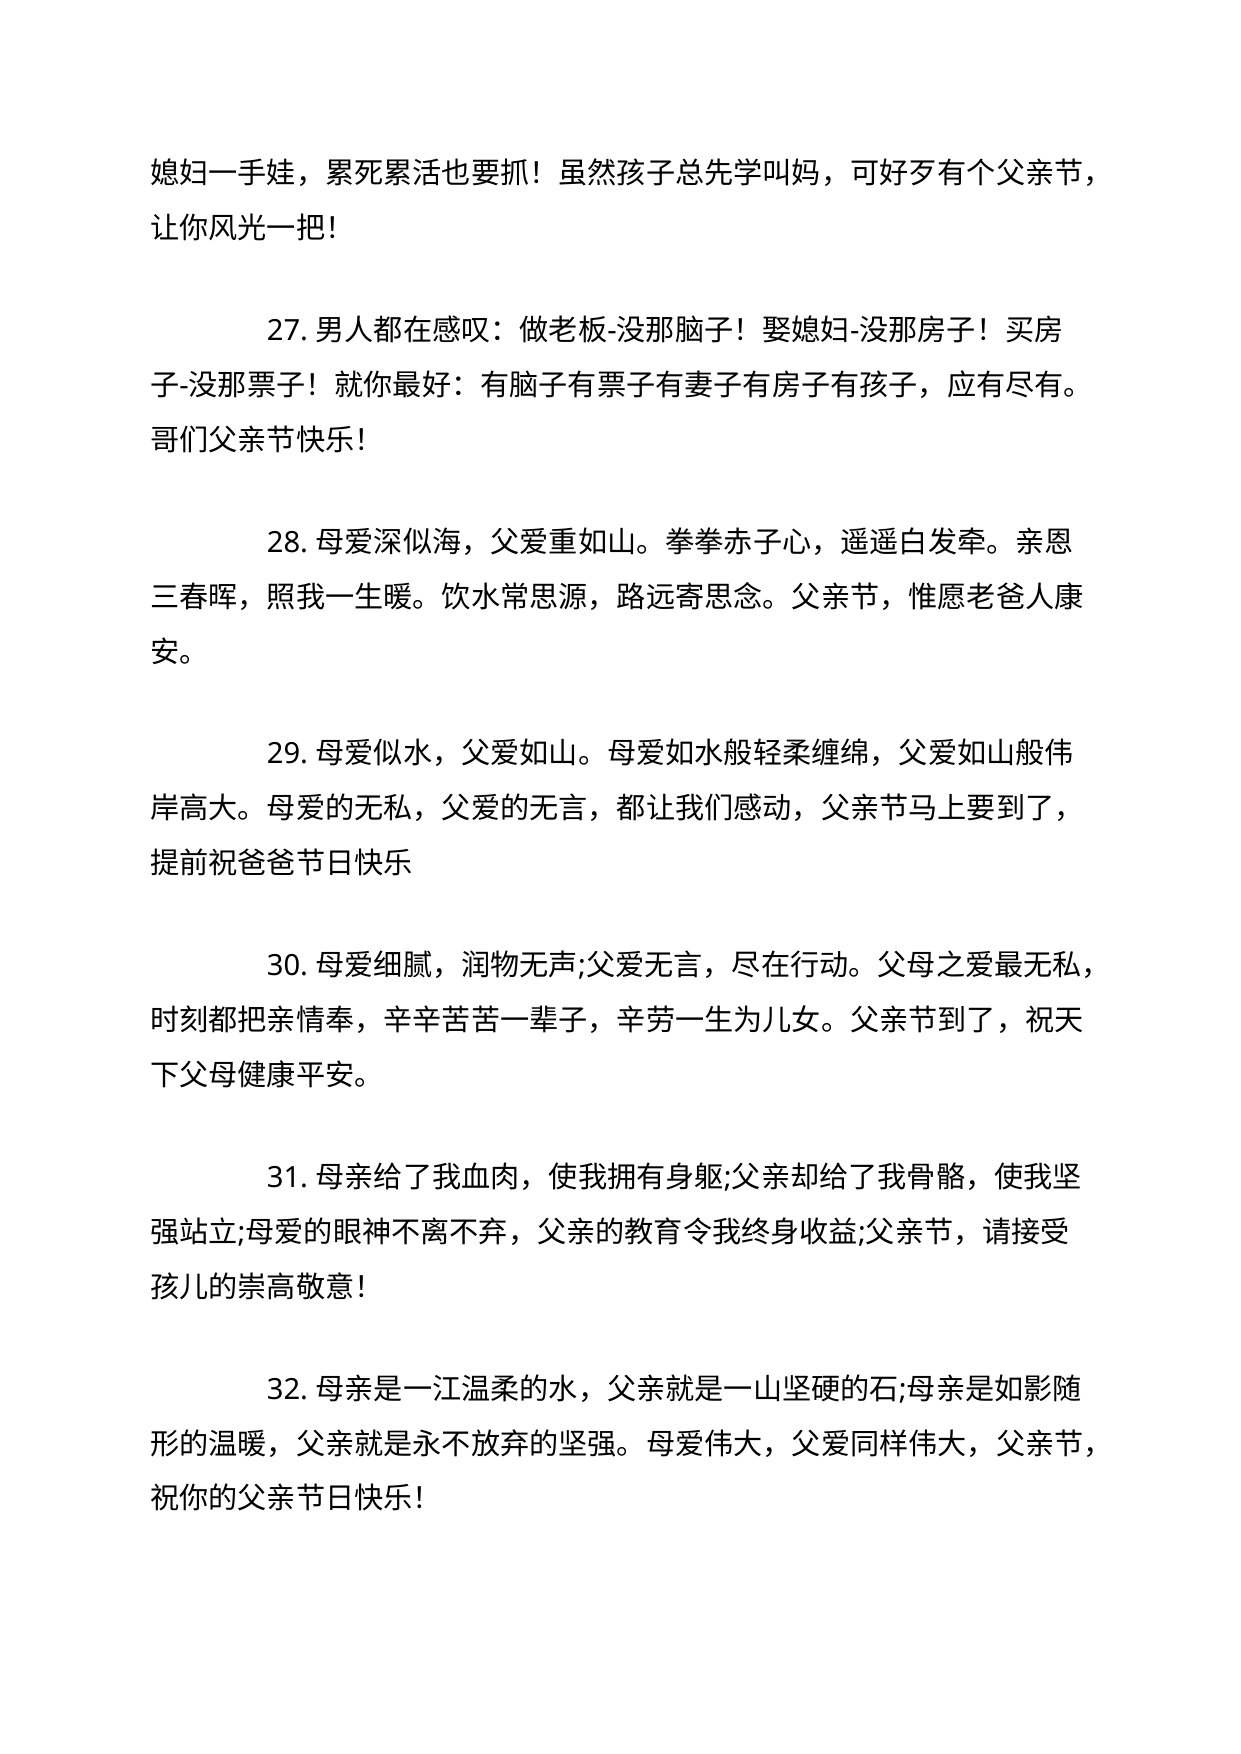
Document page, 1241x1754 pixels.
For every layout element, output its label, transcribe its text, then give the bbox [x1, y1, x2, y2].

text 31. 母亲给了我血肉，使我拥有身躯;父亲却给了我骨骼，使我坚强站立;母爱的眼神不离不弃，父亲的教育令我终身收益;父亲节，请接受孩儿的崇高敬意！ [150, 1153, 1090, 1306]
text 32. 母亲是一江温柔的水，父亲就是一山坚硬的石;母亲是如影随形的温暖，父亲就是永不放弃的坚强。母爱伟大，父爱同样伟大，父亲节，祝你的父亲节日快乐！ [150, 1365, 1090, 1517]
text 30. 母爱细腻，润物无声;父爱无言，尽在行动。父母之爱最无私，时刻都把亲情奉，辛辛苦苦一辈子，辛劳一生为儿女。父亲节到了，祝天下父母健康平安。 [150, 942, 1090, 1094]
text 27. 男人都在感叹：做老板-没那脑子！娶媳妇-没那房子！买房子-没那票子！就你最好：有脑子有票子有妻子有房子有孩子，应有尽有。哥们父亲节快乐！ [150, 307, 1090, 459]
text 28. 母爱深似海，父爱重如山。拳拳赤子心，遥遥白发牵。亲恩三春晖，照我一生暖。饮水常思源，路远寄思念。父亲节，惟愿老爸人康安。 [150, 518, 1090, 671]
text 29. 母爱似水，父爱如山。母爱如水般轻柔缠绵，父爱如山般伟岸高大。母爱的无私，父爱的无言，都让我们感动，父亲节马上要到了，提前祝爸爸节日快乐 [150, 730, 1090, 882]
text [150, 150, 1090, 247]
